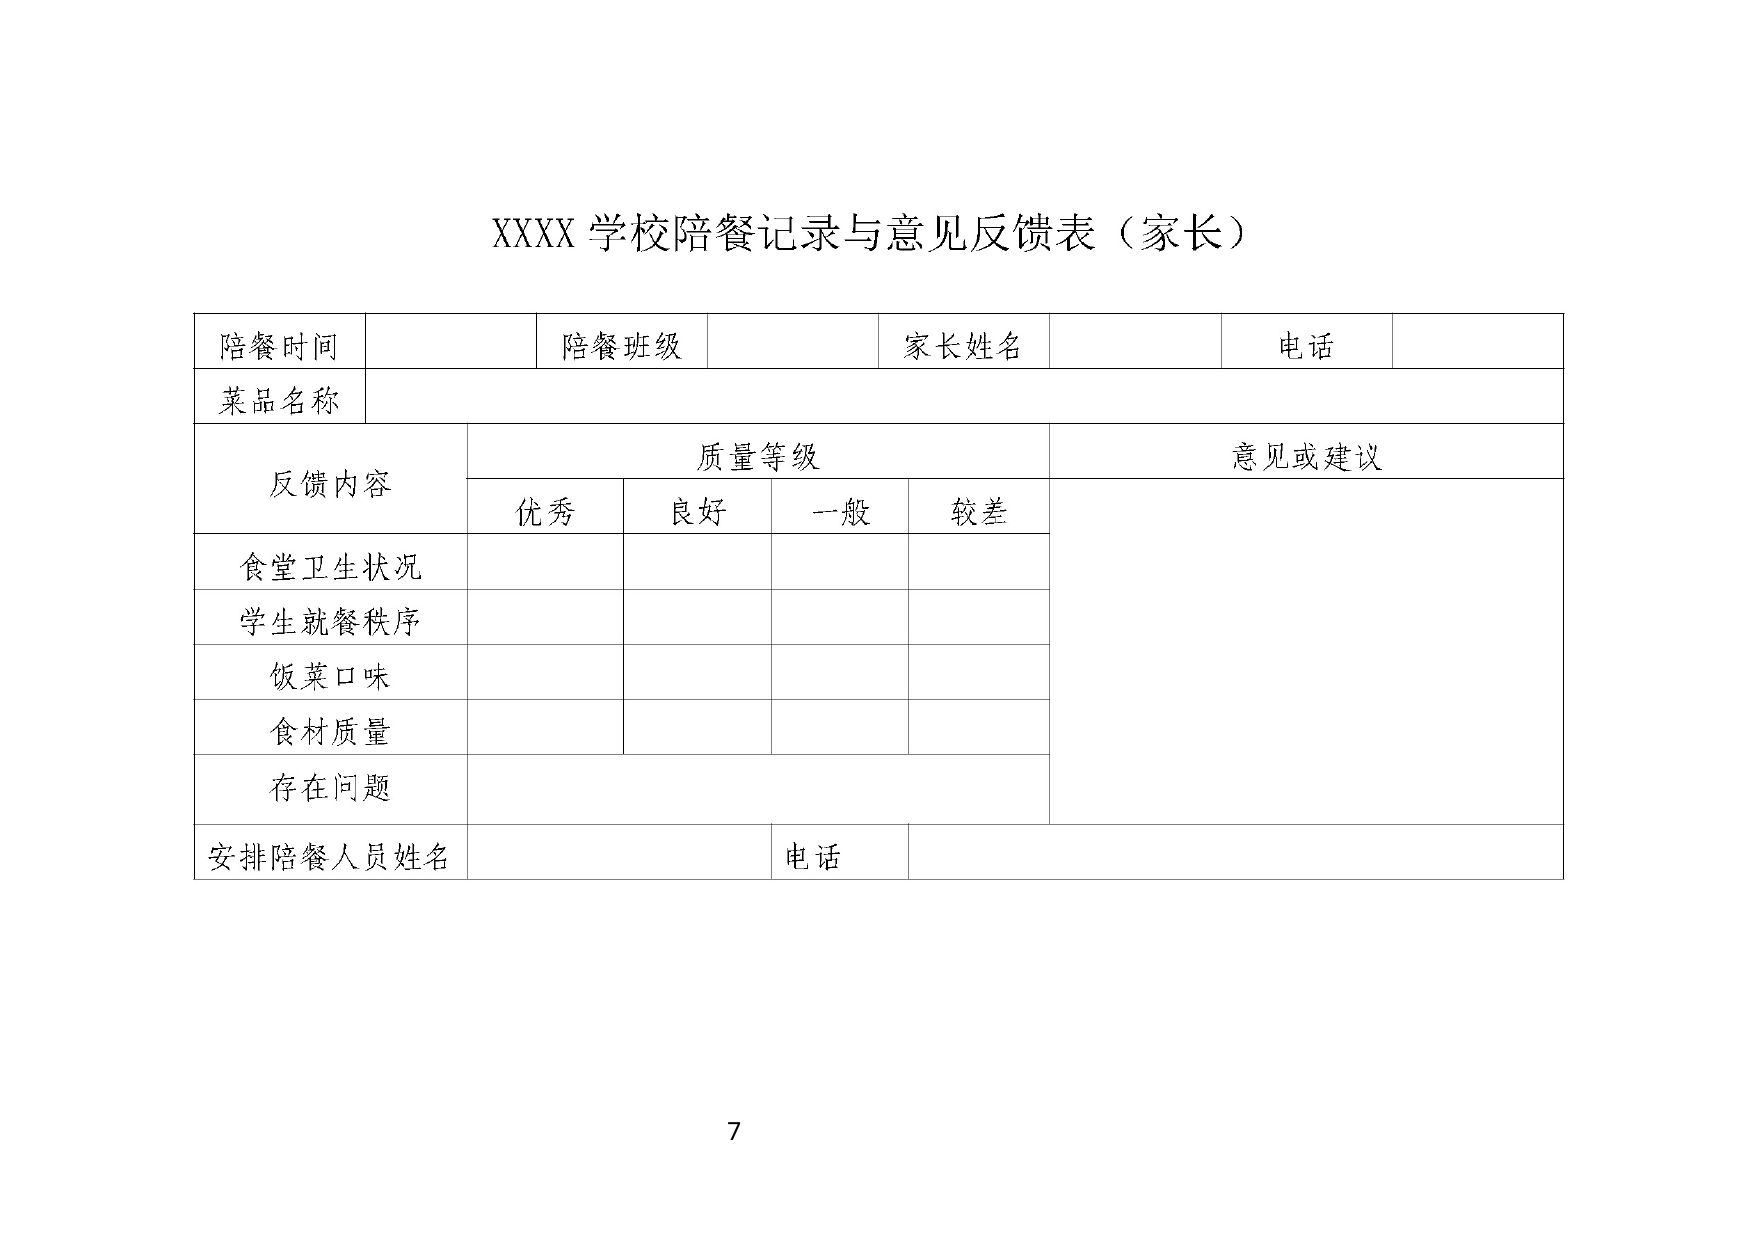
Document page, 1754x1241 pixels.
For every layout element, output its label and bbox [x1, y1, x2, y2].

picture [165, 165, 1606, 950]
